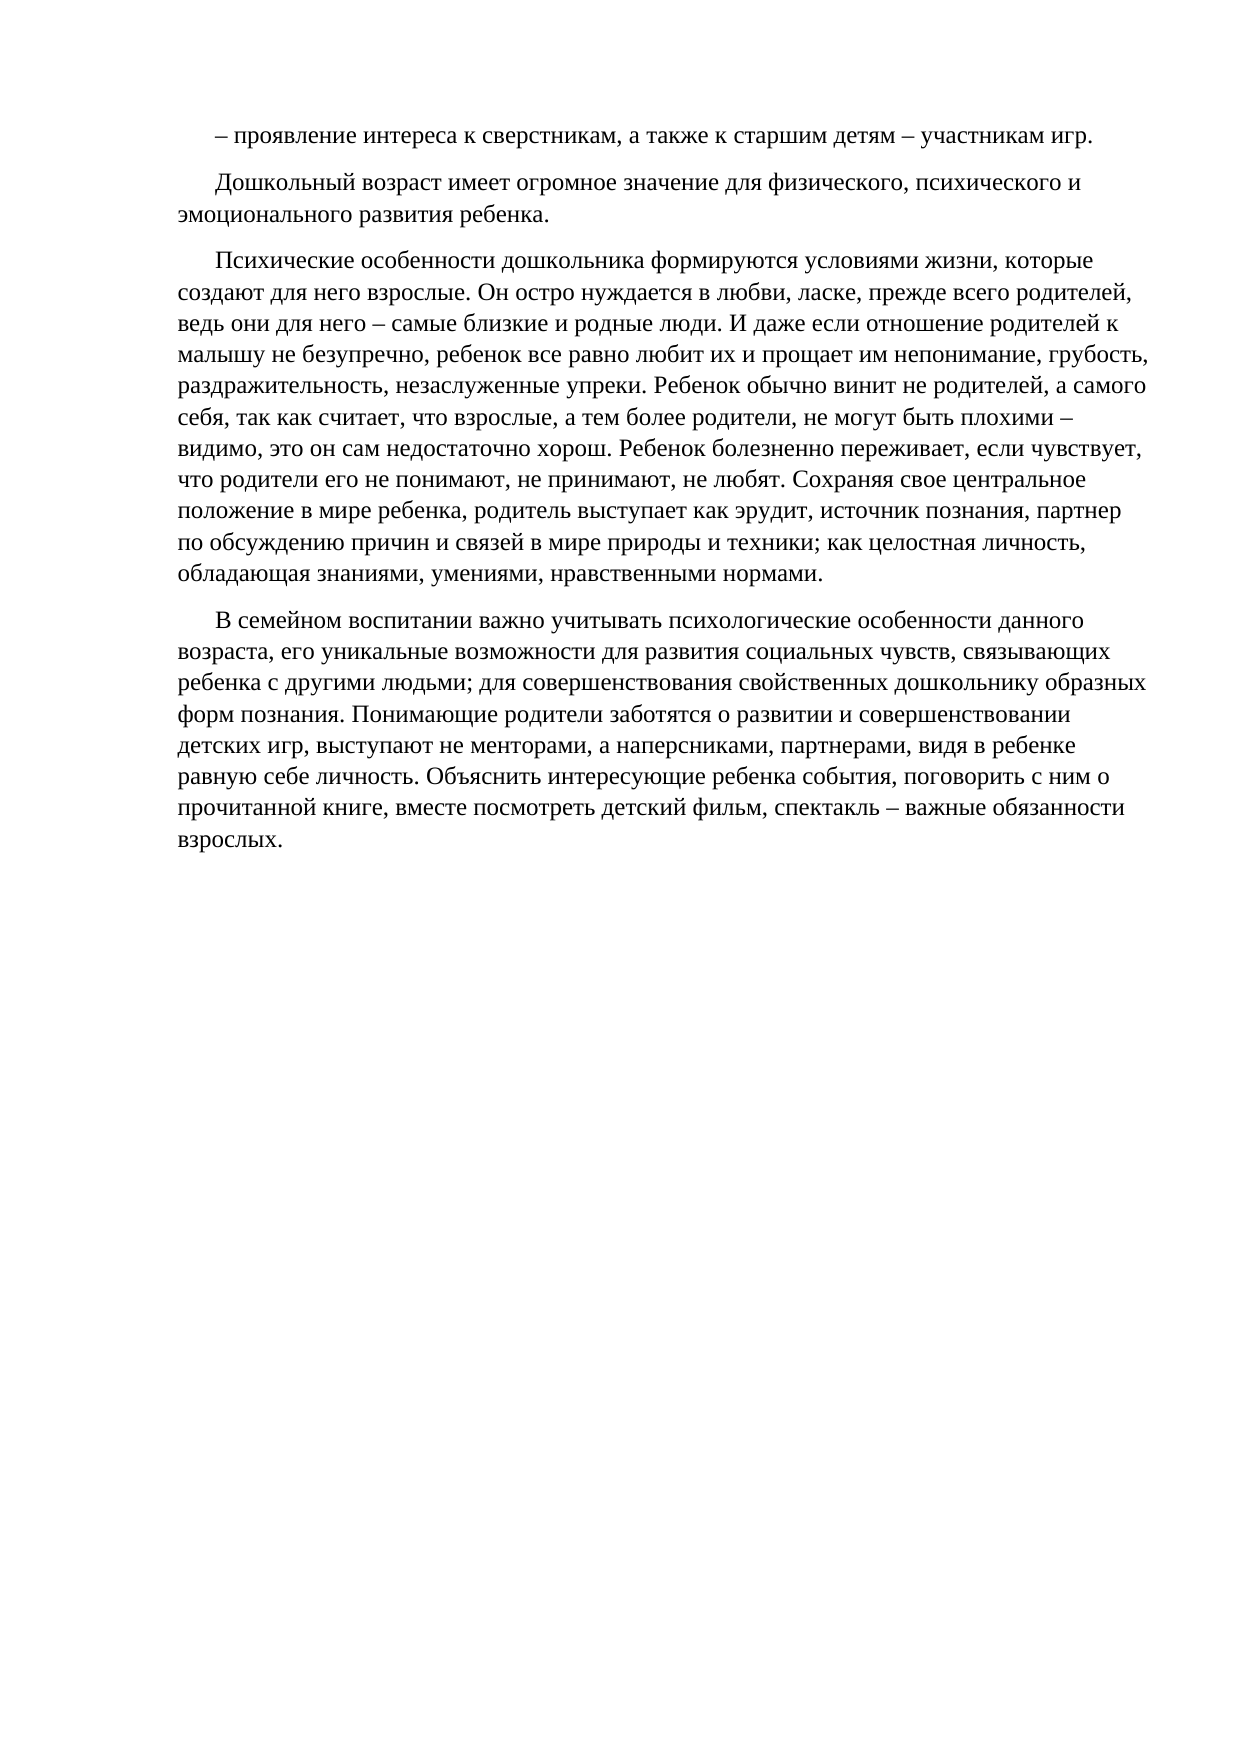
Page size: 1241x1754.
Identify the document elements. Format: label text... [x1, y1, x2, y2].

text – проявление интереса к сверстникам, а также к старшим детям – участникам игр. [177, 118, 1152, 149]
text В семейном воспитании важно учитывать психологические особенности данного возраста, его уникальные возможности для развития социальных чувств, связывающих ребенка с другими людьми; для совершенствования свойственных дошкольнику образных форм познания. Понимающие родители заботятся о развитии и совершенствовании детских игр, выступают не менторами, а наперсниками, партнерами, видя в ребенке равную себе личность. Объяснить интересующие ребенка события, поговорить с ним о прочитанной книге, вместе посмотреть детский фильм, спектакль – важные обязанности взрослых. [177, 602, 1152, 852]
text Дошкольный возраст имеет огромное значение для физического, психического и эмоционального развития ребенка. [177, 165, 1152, 227]
text Психические особенности дошкольника формируются условиями жизни, которые создают для него взрослые. Он остро нуждается в любви, ласке, прежде всего родителей, ведь они для него – самые близкие и родные люди. И даже если отношение родителей к малышу не безупречно, ребенок все равно любит их и прощает им непонимание, грубость, раздражительность, незаслуженные упреки. Ребенок обычно винит не родителей, а самого себя, так как считает, что взрослые, а тем более родители, не могут быть плохими – видимо, это он сам недостаточно хорош. Ребенок болезненно переживает, если чувствует, что родители его не понимают, не принимают, не любят. Сохраняя свое центральное положение в мире ребенка, родитель выступает как эрудит, источник познания, партнер по обсуждению причин и связей в мире природы и техники; как целостная личность, обладающая знаниями, умениями, нравственными нормами. [177, 243, 1152, 587]
